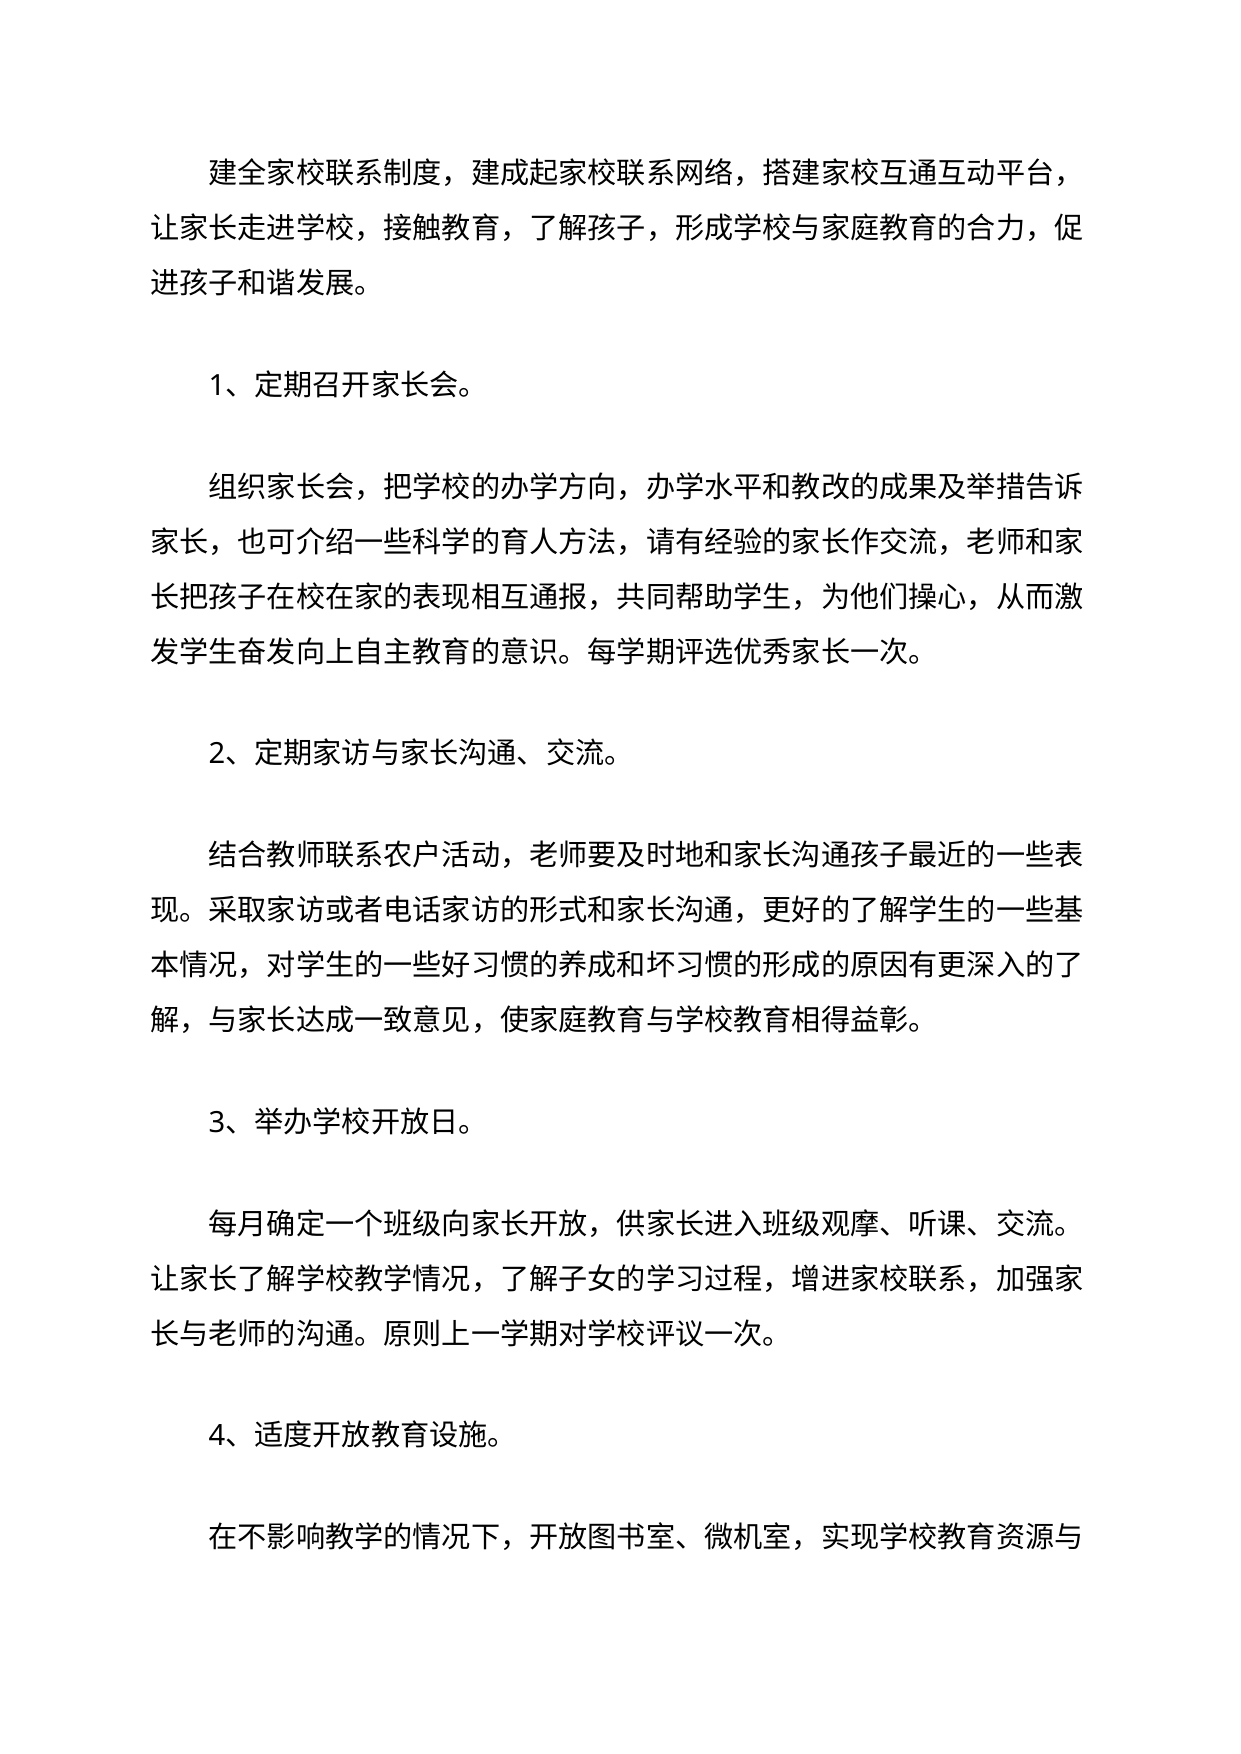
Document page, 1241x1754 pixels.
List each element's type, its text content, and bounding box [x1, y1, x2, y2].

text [150, 1514, 1090, 1556]
text 3、举办学校开放日。 [150, 1098, 1090, 1141]
text 4、适度开放教育设施。 [150, 1412, 1090, 1454]
text 建全家校联系制度，建成起家校联系网络，搭建家校互通互动平台，让家长走进学校，接触教育，了解孩子，形成学校与家庭教育的合力，促进孩子和谐发展。 [150, 150, 1090, 302]
text 每月确定一个班级向家长开放，供家长进入班级观摩、听课、交流。让家长了解学校教学情况，了解子女的学习过程，增进家校联系，加强家长与老师的沟通。原则上一学期对学校评议一次。 [150, 1200, 1090, 1352]
text 结合教师联系农户活动，老师要及时地和家长沟通孩子最近的一些表现。采取家访或者电话家访的形式和家长沟通，更好的了解学生的一些基本情况，对学生的一些好习惯的养成和坏习惯的形成的原因有更深入的了解，与家长达成一致意见，使家庭教育与学校教育相得益彰。 [150, 832, 1090, 1039]
text 组织家长会，把学校的办学方向，办学水平和教改的成果及举措告诉家长，也可介绍一些科学的育人方法，请有经验的家长作交流，老师和家长把孩子在校在家的表现相互通报，共同帮助学生，为他们操心，从而激发学生奋发向上自主教育的意识。每学期评选优秀家长一次。 [150, 463, 1090, 671]
text 1、定期召开家长会。 [150, 362, 1090, 404]
text 2、定期家访与家长沟通、交流。 [150, 730, 1090, 772]
